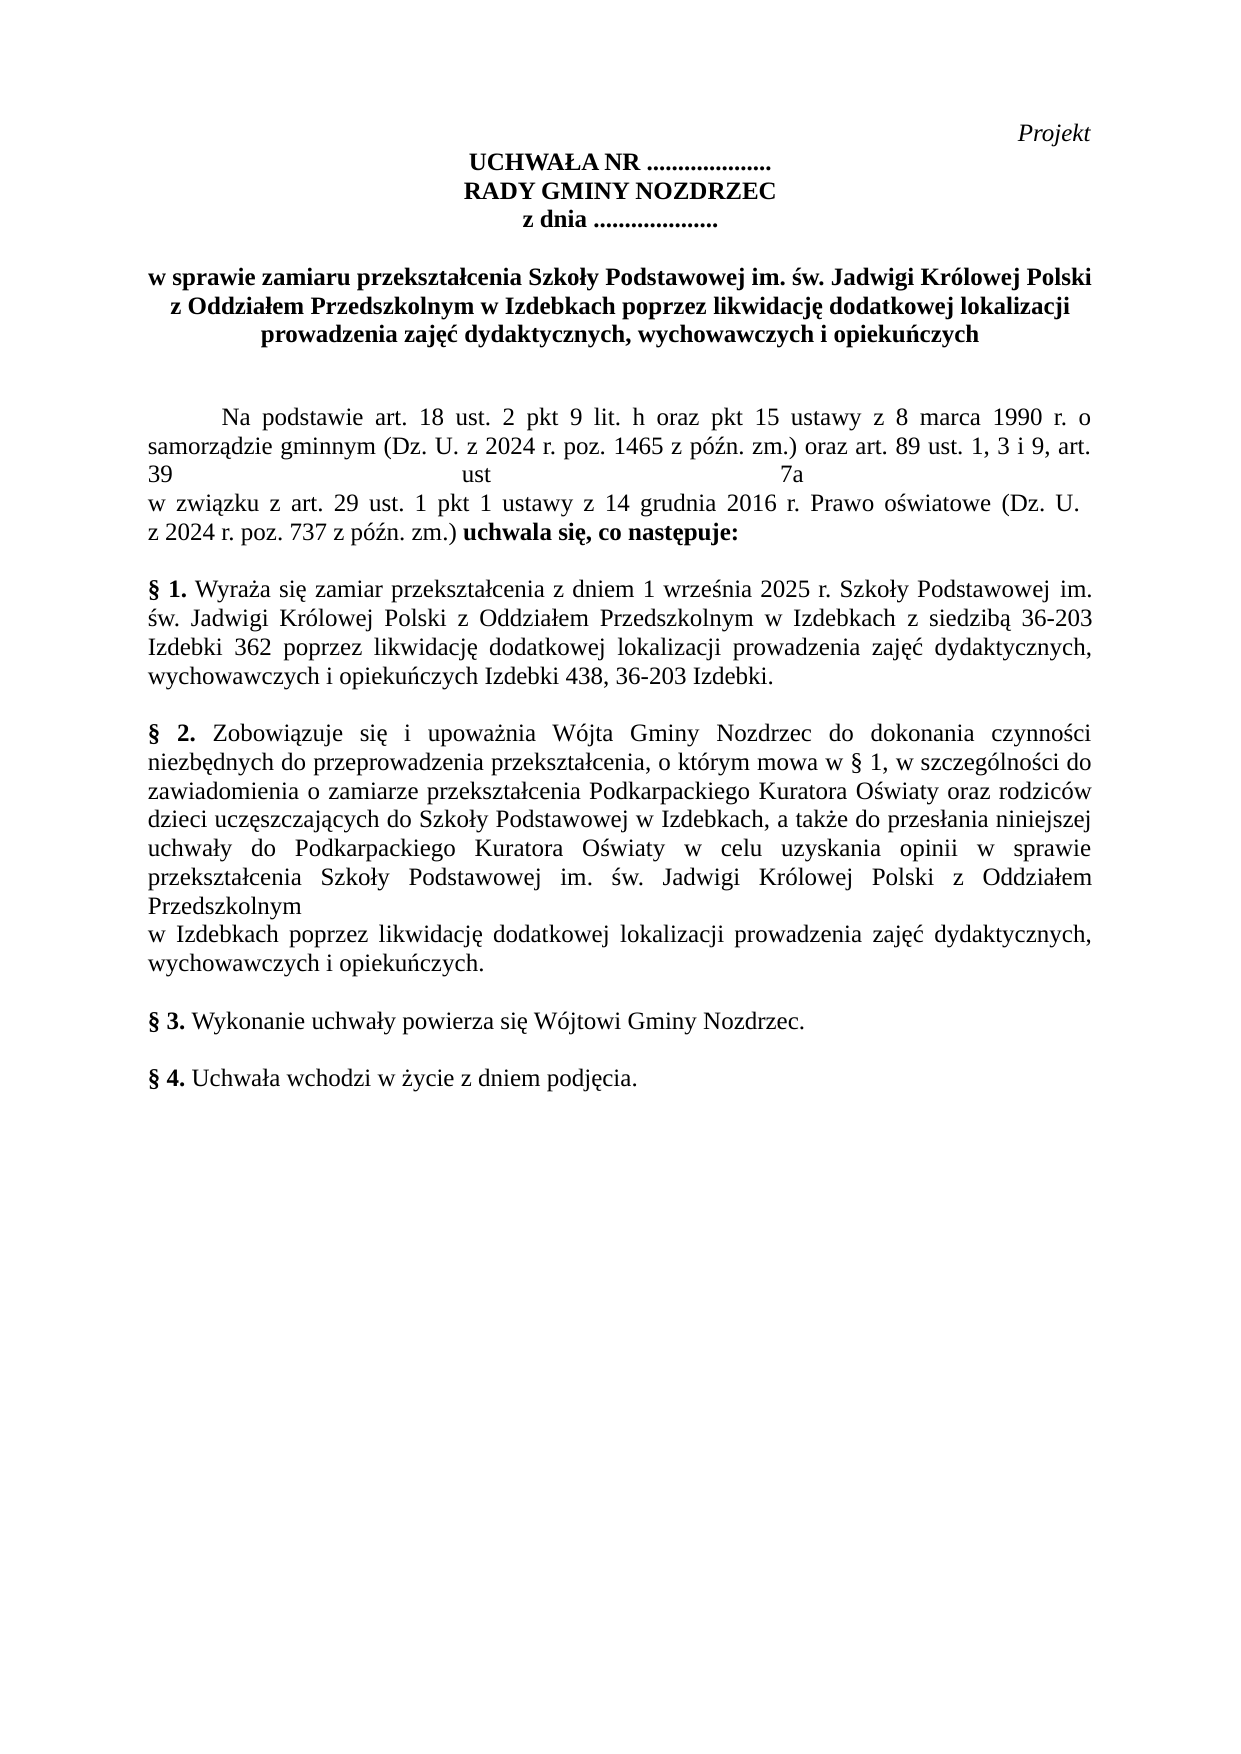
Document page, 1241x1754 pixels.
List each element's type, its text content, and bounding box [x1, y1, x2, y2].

text RADY GMINY NOZDRZEC [148, 176, 1093, 204]
text § 4. Uchwała wchodzi w życie z dniem podjęcia. [148, 1063, 1093, 1092]
text UCHWAŁA NR .................... [148, 147, 1093, 176]
text Projekt [148, 118, 1093, 147]
text § 3. Wykonanie uchwały powierza się Wójtowi Gminy Nozdrzec. [148, 1006, 1093, 1034]
text § 2. Zobowiązuje się i upoważnia Wójta Gminy Nozdrzec do dokonania czynności niezbędnych do przeprowadzenia przekształcenia, o którym mowa w § 1, w szczególności do zawiadomienia o zamiarze przekształcenia Podkarpackiego Kuratora Oświaty oraz rodziców dzieci uczęszczających do Szkoły Podstawowej w Izdebkach, a także do przesłania niniejszej uchwały do Podkarpackiego Kuratora Oświaty w celu uzyskania opinii w sprawie przekształcenia Szkoły Podstawowej im. św. Jadwigi Królowej Polski z Oddziałem Przedszkolnym w Izdebkach poprzez likwidację dodatkowej lokalizacji prowadzenia zajęć dydaktycznych, wychowawczych i opiekuńczych. [148, 718, 1093, 977]
text w sprawie zamiaru przekształcenia Szkoły Podstawowej im. św. Jadwigi Królowej Polski z Oddziałem Przedszkolnym w Izdebkach poprzez likwidację dodatkowej lokalizacji prowadzenia zajęć dydaktycznych, wychowawczych i opiekuńczych [148, 262, 1093, 348]
text § 1. Wyraża się zamiar przekształcenia z dniem 1 września 2025 r. Szkoły Podstawowej im. św. Jadwigi Królowej Polski z Oddziałem Przedszkolnym w Izdebkach z siedzibą 36-203 Izdebki 362 poprzez likwidację dodatkowej lokalizacji prowadzenia zajęć dydaktycznych, wychowawczych i opiekuńczych Izdebki 438, 36-203 Izdebki. [148, 574, 1093, 689]
text Na podstawie art. 18 ust. 2 pkt 9 lit. h oraz pkt 15 ustawy z 8 marca 1990 r. o samorządzie gminnym (Dz. U. z 2024 r. poz. 1465 z późn. zm.) oraz art. 89 ust. 1, 3 i 9, art. 39 ust 7a w związku z art. 29 ust. 1 pkt 1 ustawy z 14 grudnia 2016 r. Prawo oświatowe (Dz. U. z 2024 r. poz. 737 z późn. zm.) uchwala się, co następuje: [148, 402, 1093, 546]
text z dnia .................... [148, 204, 1093, 233]
